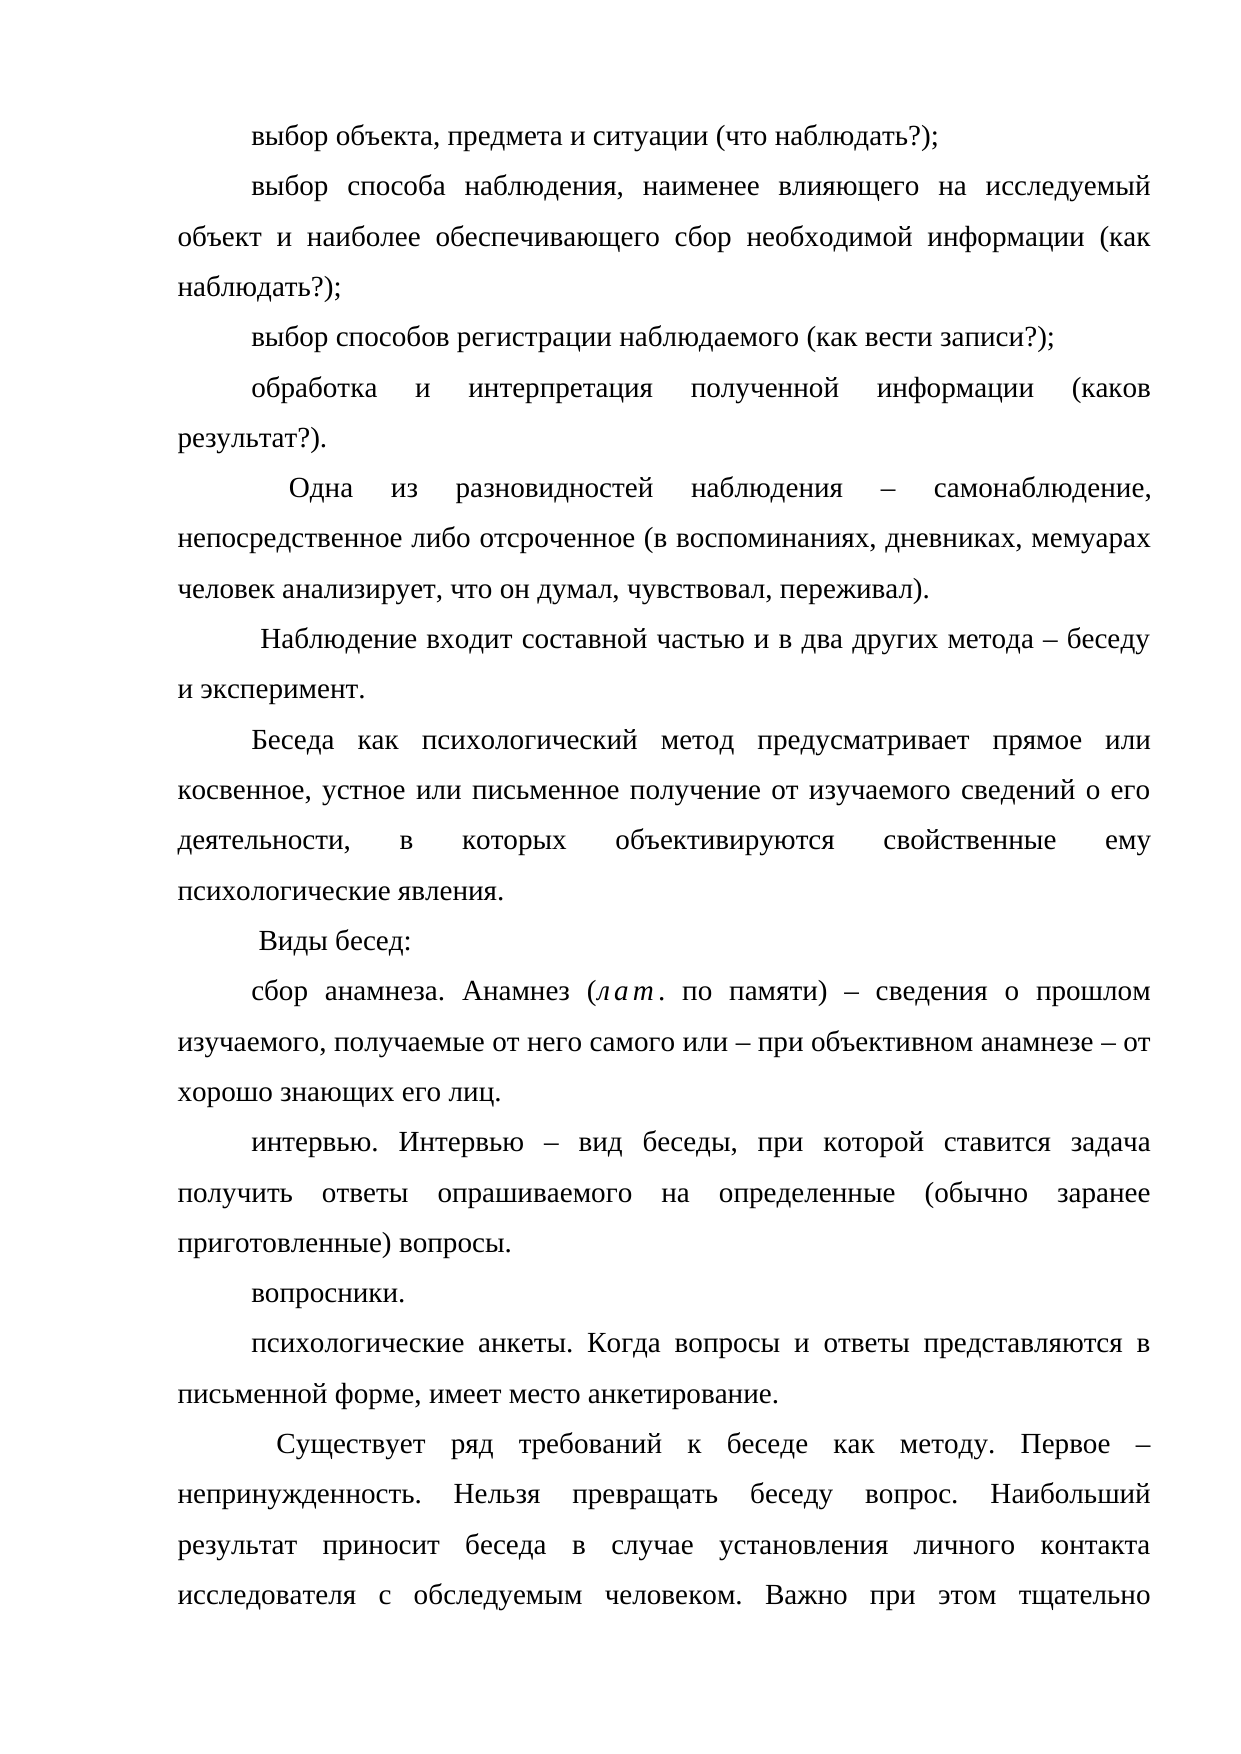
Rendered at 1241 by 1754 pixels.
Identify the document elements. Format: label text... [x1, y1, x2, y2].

text интервью. Интервью – вид беседы, при которой ставится задача получить ответы опрашиваемого на определенные (обычно заранее приготовленные) вопросы. [177, 1124, 1152, 1258]
text Беседа как психологический метод предусматривает прямое или косвенное, устное или письменное получение от изучаемого сведений о его деятельности, в которых объективируются свойственные ему психологические явления. [177, 722, 1152, 906]
text выбор способов регистрации наблюдаемого (как вести записи?); [177, 319, 1152, 353]
text вопросники. [177, 1275, 1152, 1309]
text обработка и интерпретация полученной информации (каков результат?). [177, 370, 1152, 453]
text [177, 1426, 1152, 1611]
text Виды бесед: [177, 923, 1152, 957]
text сбор анамнеза. Анамнез (лат. по памяти) – сведения о прошлом изучаемого, получаемые от него самого или – при объективном анамнезе – от хорошо знающих его лиц. [177, 973, 1152, 1108]
text выбор способа наблюдения, наименее влияющего на исследуемый объект и наиболее обеспечивающего сбор необходимой информации (как наблюдать?); [177, 168, 1152, 303]
text Одна из разновидностей наблюдения – самонаблюдение, непосредственное либо отсроченное (в воспоминаниях, дневниках, мемуарах человек анализирует, что он думал, чувствовал, переживал). [177, 470, 1152, 604]
text психологические анкеты. Когда вопросы и ответы представляются в письменной форме, имеет место анкетирование. [177, 1326, 1152, 1409]
text выбор объекта, предмета и ситуации (что наблюдать?); [177, 118, 1152, 152]
text Наблюдение входит составной частью и в два других метода – беседу и эксперимент. [177, 621, 1152, 705]
